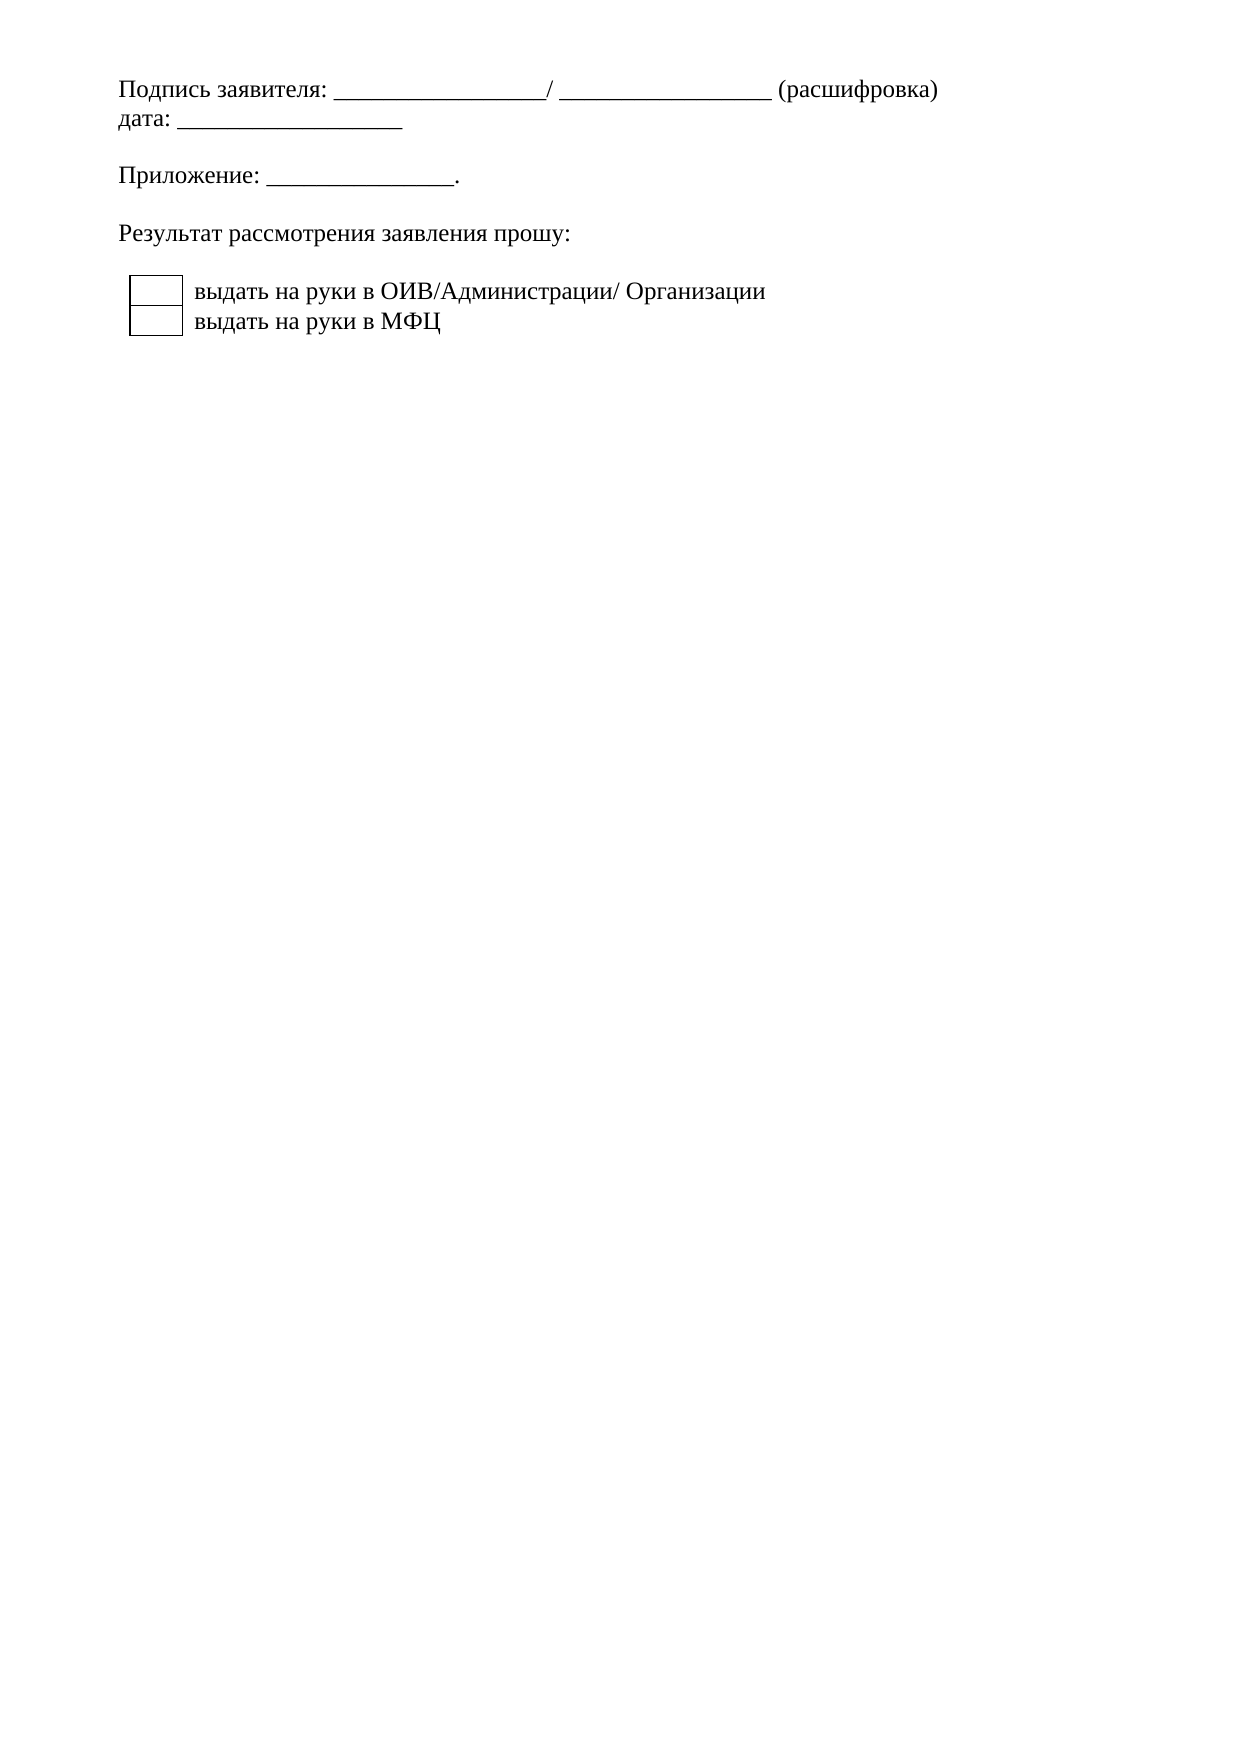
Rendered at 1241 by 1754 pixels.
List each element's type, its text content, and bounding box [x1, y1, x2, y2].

table_header выдать на руки в ОИВ/Администрации/ Организации [183, 275, 1169, 305]
text Приложение: _______________. [118, 160, 1181, 189]
text Результат рассмотрения заявления прошу: [118, 218, 1181, 246]
table_cell выдать на руки в МФЦ [183, 305, 1169, 335]
table_cell [131, 306, 182, 335]
text Подпись заявителя: _________________/ _________________ (расшифровка) [118, 74, 1181, 103]
table_header [131, 276, 182, 305]
text дата: __________________ [118, 103, 1181, 131]
